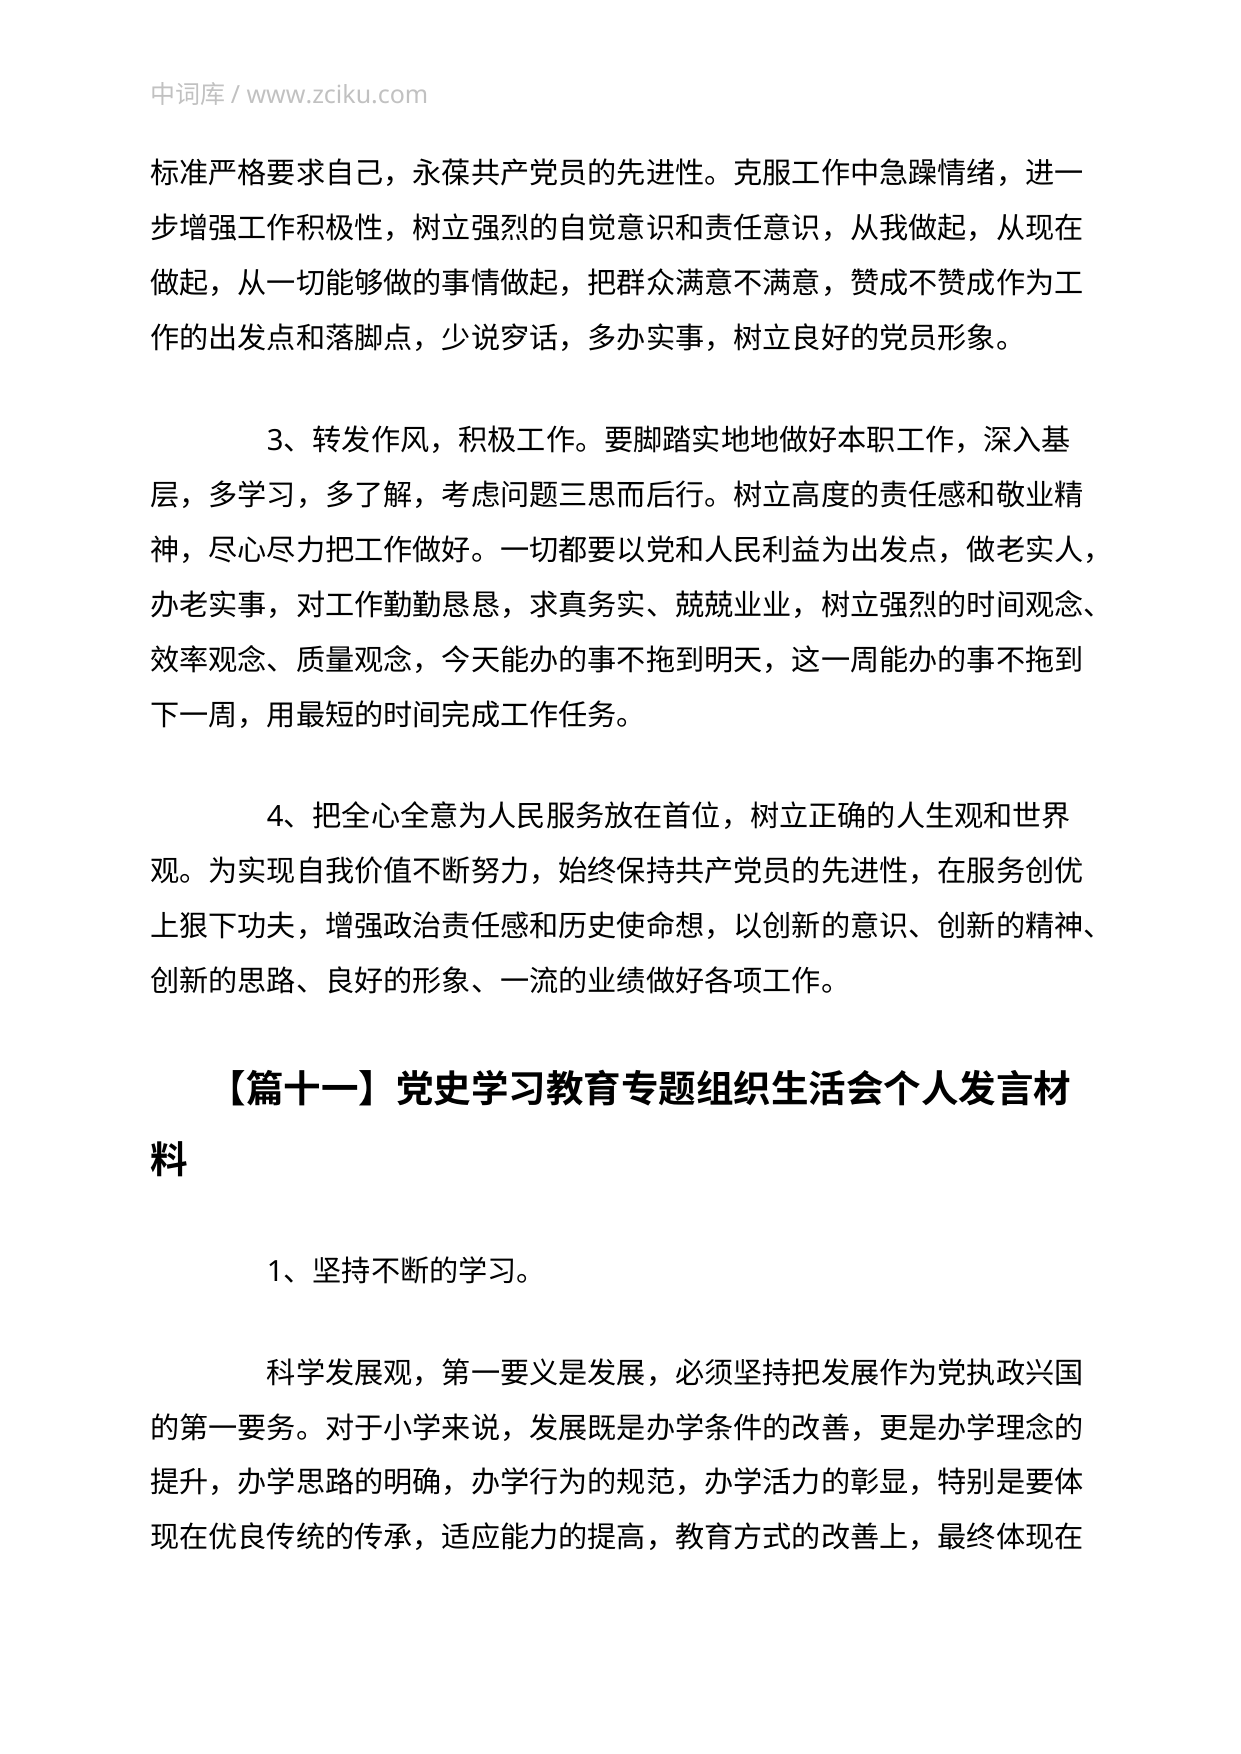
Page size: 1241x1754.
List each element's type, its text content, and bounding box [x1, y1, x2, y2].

text 【篇十一】党史学习教育专题组织生活会个人发言材料 [150, 1059, 1090, 1184]
text 3、转发作风，积极工作。要脚踏实地地做好本职工作，深入基层，多学习，多了解，考虑问题三思而后行。树立高度的责任感和敬业精神，尽心尽力把工作做好。一切都要以党和人民利益为出发点，做老实人，办老实事，对工作勤勤恳恳，求真务实、兢兢业业，树立强烈的时间观念、效率观念、质量观念，今天能办的事不拖到明天，这一周能办的事不拖到下一周，用最短的时间完成工作任务。 [150, 416, 1090, 733]
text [150, 1349, 1090, 1556]
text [150, 150, 1090, 357]
text 4、把全心全意为人民服务放在首位，树立正确的人生观和世界观。为实现自我价值不断努力，始终保持共产党员的先进性，在服务创优上狠下功夫，增强政治责任感和历史使命想，以创新的意识、创新的精神、创新的思路、良好的形象、一流的业绩做好各项工作。 [150, 793, 1090, 1000]
text 1、坚持不断的学习。 [150, 1247, 1090, 1290]
